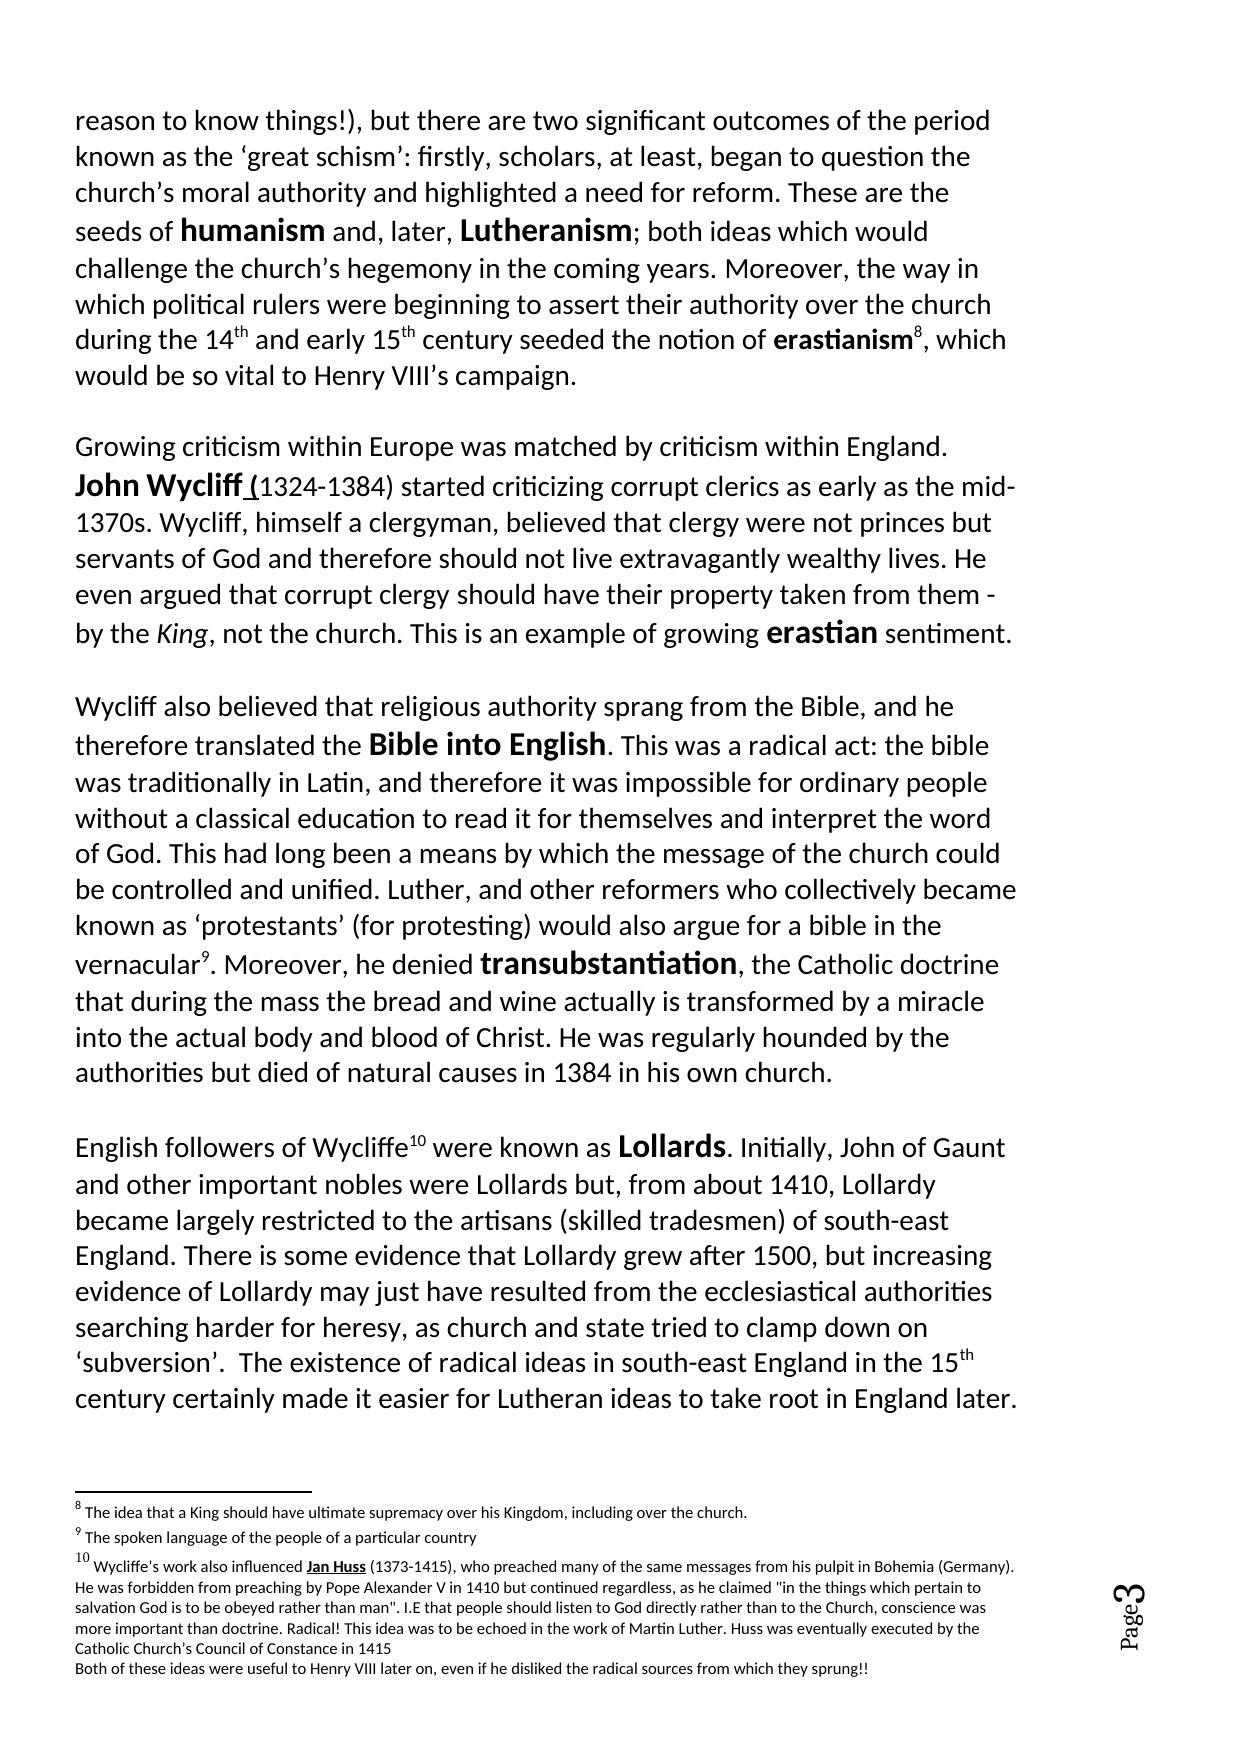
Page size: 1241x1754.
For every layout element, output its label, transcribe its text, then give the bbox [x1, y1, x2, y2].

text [75, 102, 1019, 393]
text Wycliff also believed that religious authority sprang from the Bible, and he therefore translated the Bible into English. This was a radical act: the bible was traditionally in Latin, and therefore it was impossible for ordinary people without a classical education to read it for themselves and interpret the word of God. This had long been a means by which the message of the church could be controlled and unified. Luther, and other reformers who collectively became known as ‘protestants’ (for protesting) would also argue for a bible in the vernacular. Moreover, he denied transubstantiation, the Catholic doctrine that during the mass the bread and wine actually is transformed by a miracle into the actual body and blood of Christ. He was regularly hounded by the authorities but died of natural causes in 1384 in his own church. [75, 688, 1019, 1090]
text Growing criticism within Europe was matched by criticism within England. John Wycliff (1324-1384) started criticizing corrupt clerics as early as the mid-1370s. Wycliff, himself a clergyman, believed that clergy were not princes but servants of God and therefore should not live extravagantly wealthy lives. He even argued that corrupt clergy should have their property taken from them - by the King, not the church. This is an example of growing erastian sentiment. [75, 428, 1019, 652]
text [75, 1126, 1019, 1416]
